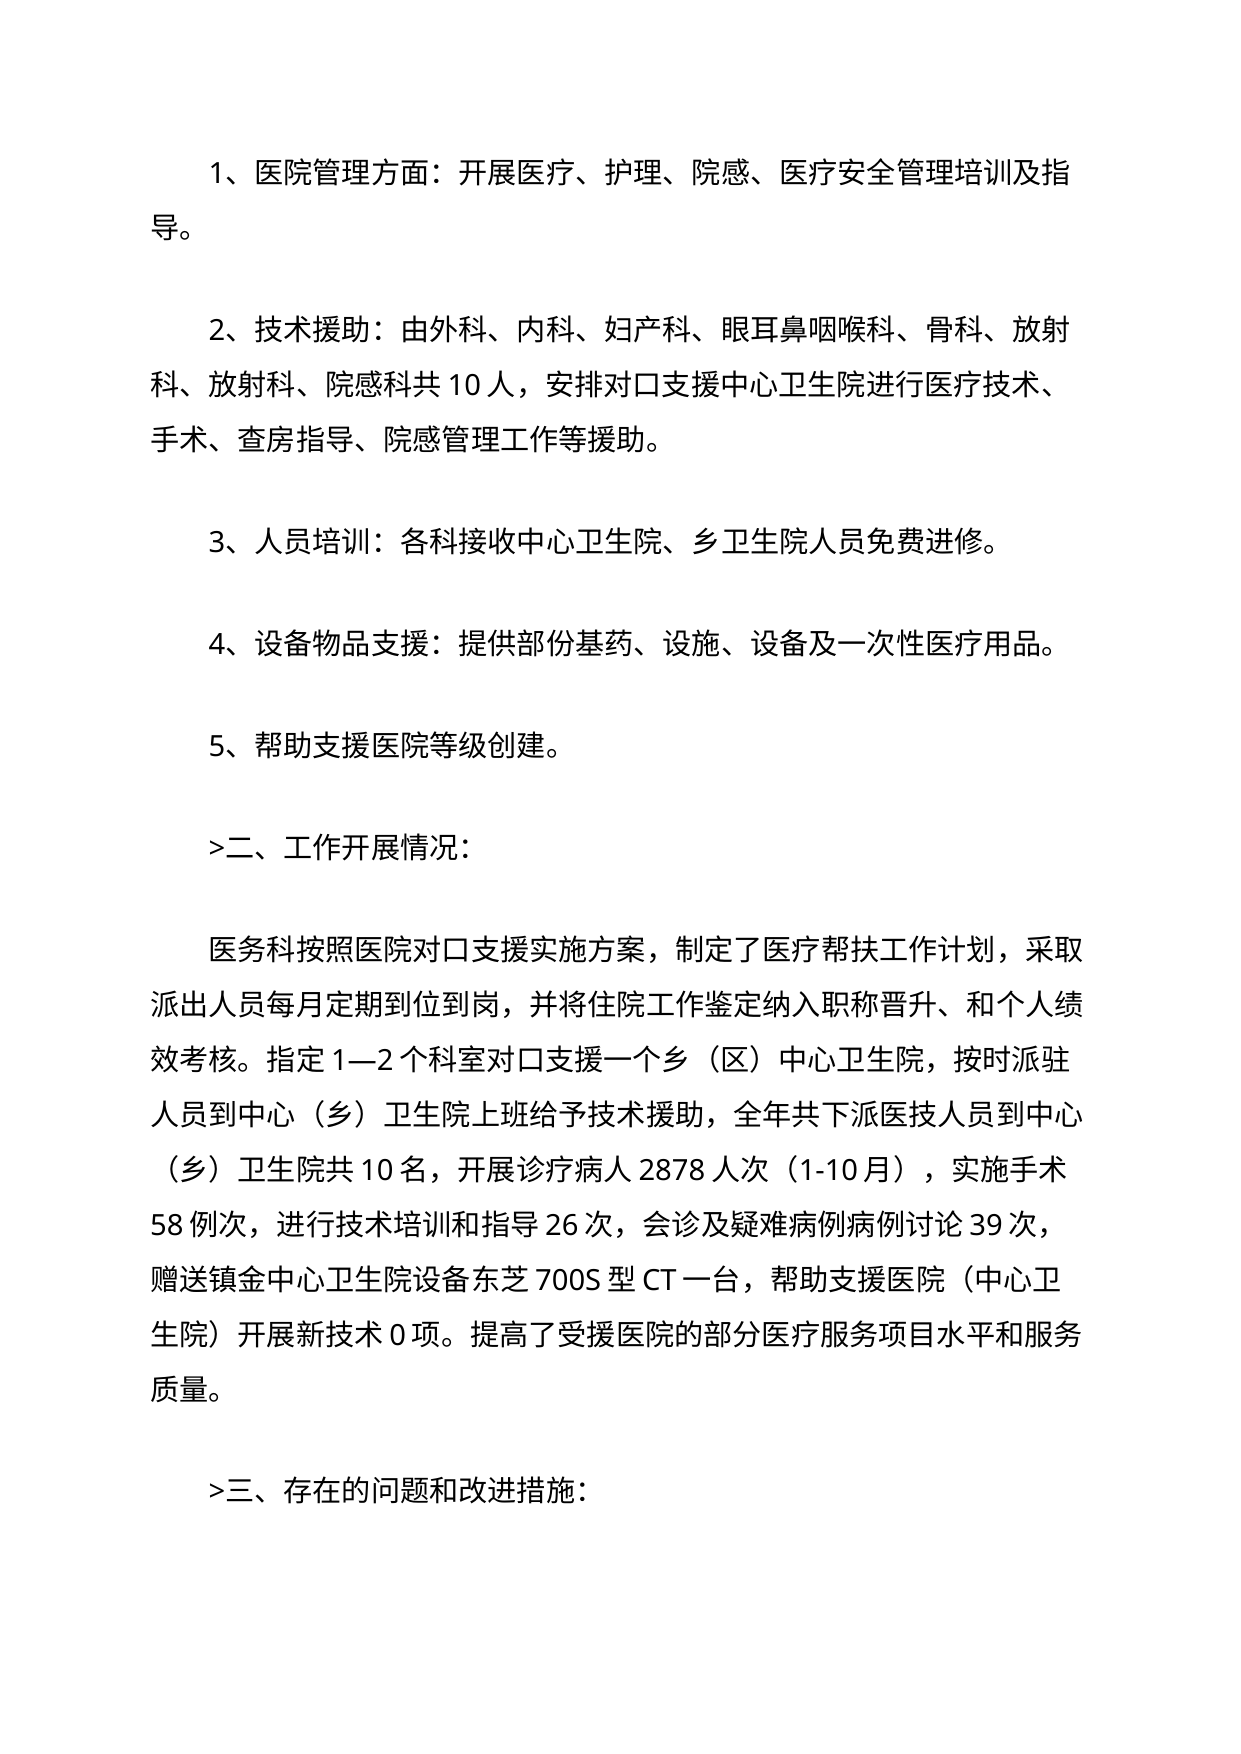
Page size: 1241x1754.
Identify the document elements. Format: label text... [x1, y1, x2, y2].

text >三、存在的问题和改进措施： [150, 1468, 1090, 1510]
text 1、医院管理方面：开展医疗、护理、院感、医疗安全管理培训及指导。 [150, 150, 1090, 247]
text 5、帮助支援医院等级创建。 [150, 722, 1090, 765]
text 2、技术援助：由外科、内科、妇产科、眼耳鼻咽喉科、骨科、放射科、放射科、院感科共10人，安排对口支援中心卫生院进行医疗技术、手术、查房指导、院感管理工作等援助。 [150, 307, 1090, 459]
text 4、设备物品支援：提供部份基药、设施、设备及一次性医疗用品。 [150, 621, 1090, 663]
text 3、人员培训：各科接收中心卫生院、乡卫生院人员免费进修。 [150, 518, 1090, 561]
text 医务科按照医院对口支援实施方案，制定了医疗帮扶工作计划，采取派出人员每月定期到位到岗，并将住院工作鉴定纳入职称晋升、和个人绩效考核。指定1—2个科室对口支援一个乡（区）中心卫生院，按时派驻人员到中心（乡）卫生院上班给予技术援助，全年共下派医技人员到中心（乡）卫生院共10名，开展诊疗病人2878人次（1-10月），实施手术58例次，进行技术培训和指导26次，会诊及疑难病例病例讨论39次，赠送镇金中心卫生院设备东芝700S型CT一台，帮助支援医院（中心卫生院）开展新技术0项。提高了受援医院的部分医疗服务项目水平和服务质量。 [150, 926, 1090, 1408]
text >二、工作开展情况： [150, 824, 1090, 867]
